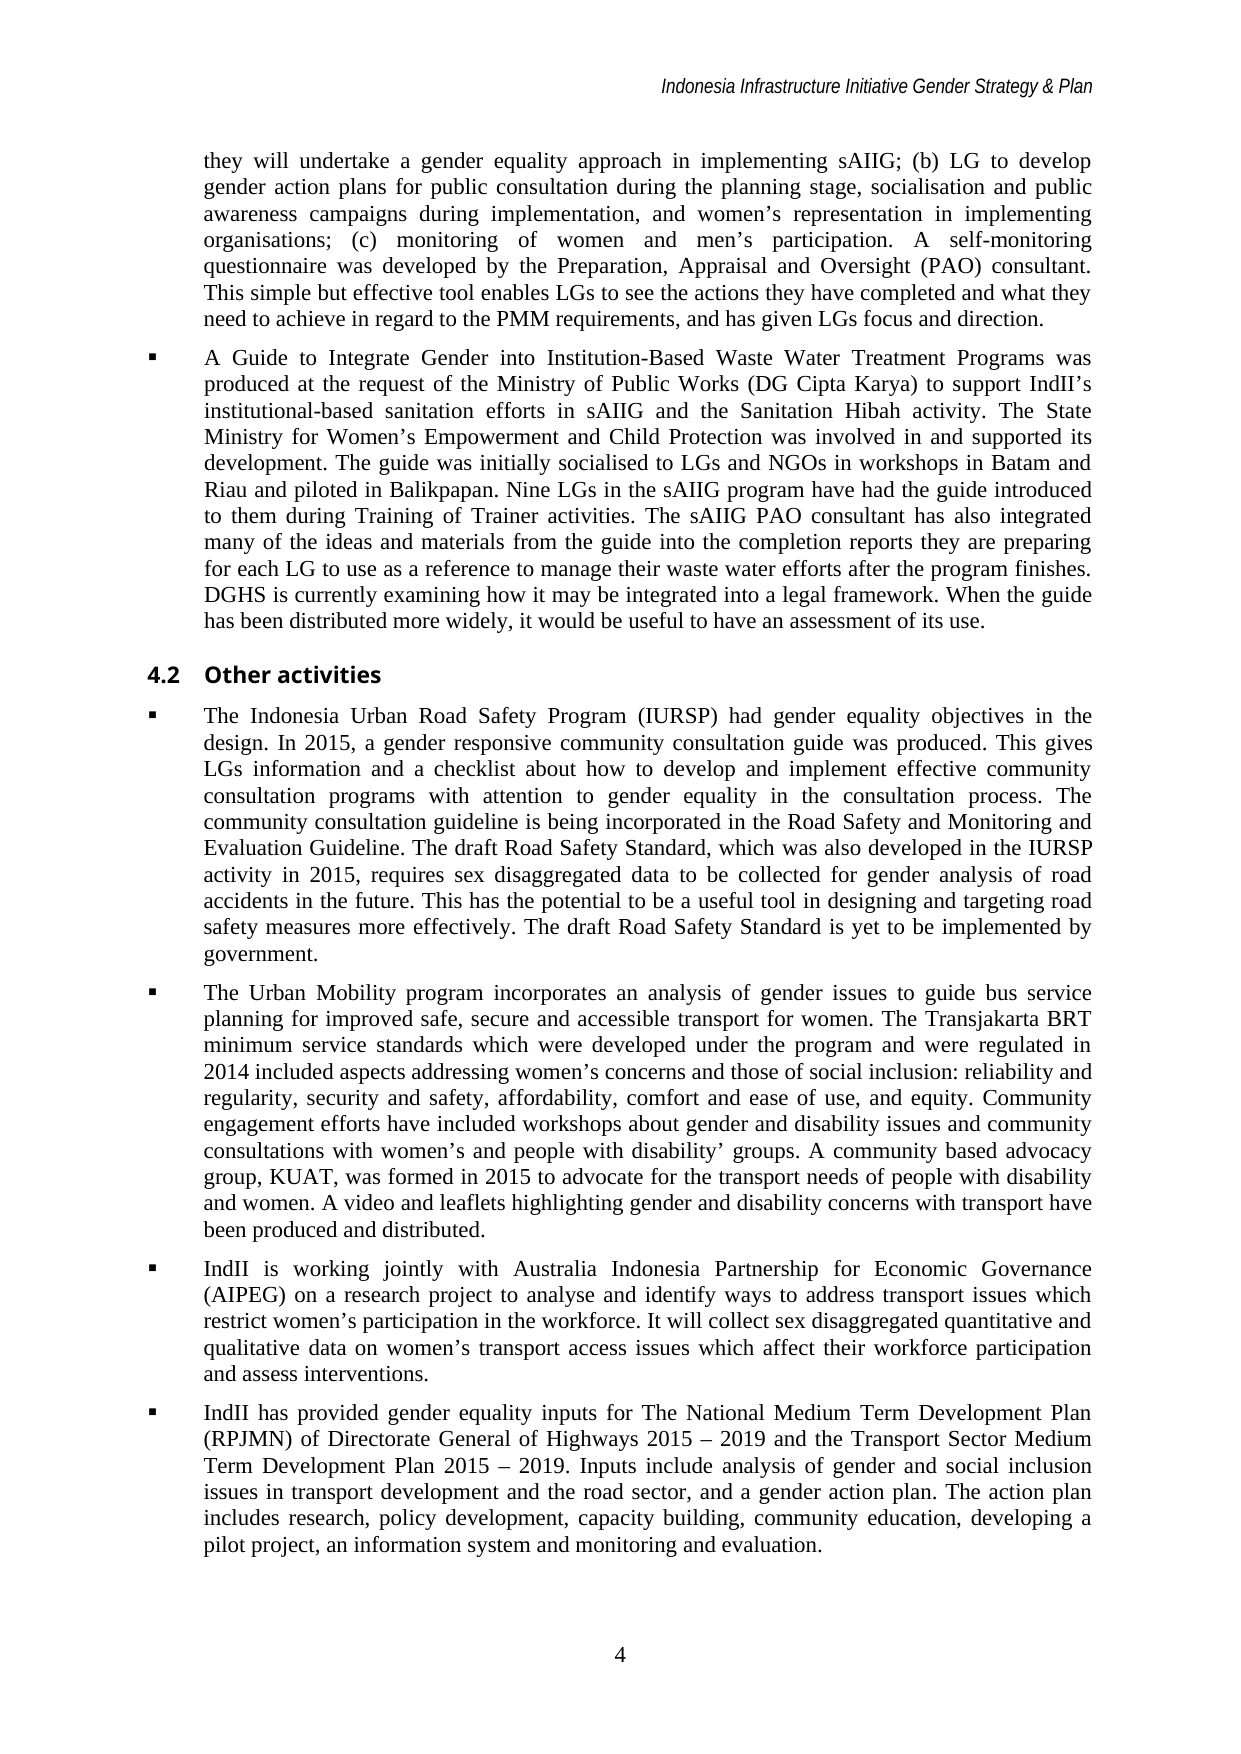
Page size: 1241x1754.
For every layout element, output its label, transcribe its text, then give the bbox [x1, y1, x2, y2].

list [147, 147, 1093, 331]
list IndII has provided gender equality inputs for The National Medium Term Development Plan (RPJMN) of Directorate General of Highways 2015 – 2019 and the Transport Sector Medium Term Development Plan 2015 – 2019. Inputs include analysis of gender and social inclusion issues in transport development and the road sector, and a gender action plan. The action plan includes research, policy development, capacity building, community education, developing a pilot project, an information system and monitoring and evaluation. [147, 1399, 1093, 1557]
list IndII is working jointly with Australia Indonesia Partnership for Economic Governance (AIPEG) on a research project to analyse and identify ways to address transport issues which restrict women’s participation in the workforce. It will collect sex disaggregated quantitative and qualitative data on women’s transport access issues which affect their workforce participation and assess interventions. [147, 1255, 1093, 1386]
list The Urban Mobility program incorporates an analysis of gender issues to guide bus service planning for improved safe, secure and accessible transport for women. The Transjakarta BRT minimum service standards which were developed under the program and were regulated in 2014 included aspects addressing women’s concerns and those of social inclusion: reliability and regularity, security and safety, affordability, comfort and ease of use, and equity. Community engagement efforts have included workshops about gender and disability issues and community consultations with women’s and people with disability’ groups. A community based advocacy group, KUAT, was formed in 2015 to advocate for the transport needs of people with disability and women. A video and leaflets highlighting gender and disability concerns with transport have been produced and distributed. [147, 979, 1093, 1242]
subtitle 4.2 Other activities [147, 659, 1093, 690]
list The Indonesia Urban Road Safety Program (IURSP) had gender equality objectives in the design. In 2015, a gender responsive community consultation guide was produced. This gives LGs information and a checklist about how to develop and implement effective community consultation programs with attention to gender equality in the consultation process. The community consultation guideline is being incorporated in the Road Safety and Monitoring and Evaluation Guideline. The draft Road Safety Standard, which was also developed in the IURSP activity in 2015, requires sex disaggregated data to be collected for gender analysis of road accidents in the future. This has the potential to be a useful tool in designing and targeting road safety measures more effectively. The draft Road Safety Standard is yet to be implemented by government. [147, 703, 1093, 966]
list A Guide to Integrate Gender into Institution-Based Waste Water Treatment Programs was produced at the request of the Ministry of Public Works (DG Cipta Karya) to support IndII’s institutional-based sanitation efforts in sAIIG and the Sanitation Hibah activity. The State Ministry for Women’s Empowerment and Child Protection was involved in and supported its development. The guide was initially socialised to LGs and NGOs in workshops in Batam and Riau and piloted in Balikpapan. Nine LGs in the sAIIG program have had the guide introduced to them during Training of Trainer activities. The sAIIG PAO consultant has also integrated many of the ideas and materials from the guide into the completion reports they are preparing for each LG to use as a reference to manage their waste water efforts after the program finishes. DGHS is currently examining how it may be integrated into a legal framework. When the guide has been distributed more widely, it would be useful to have an assessment of its use. [147, 344, 1093, 634]
